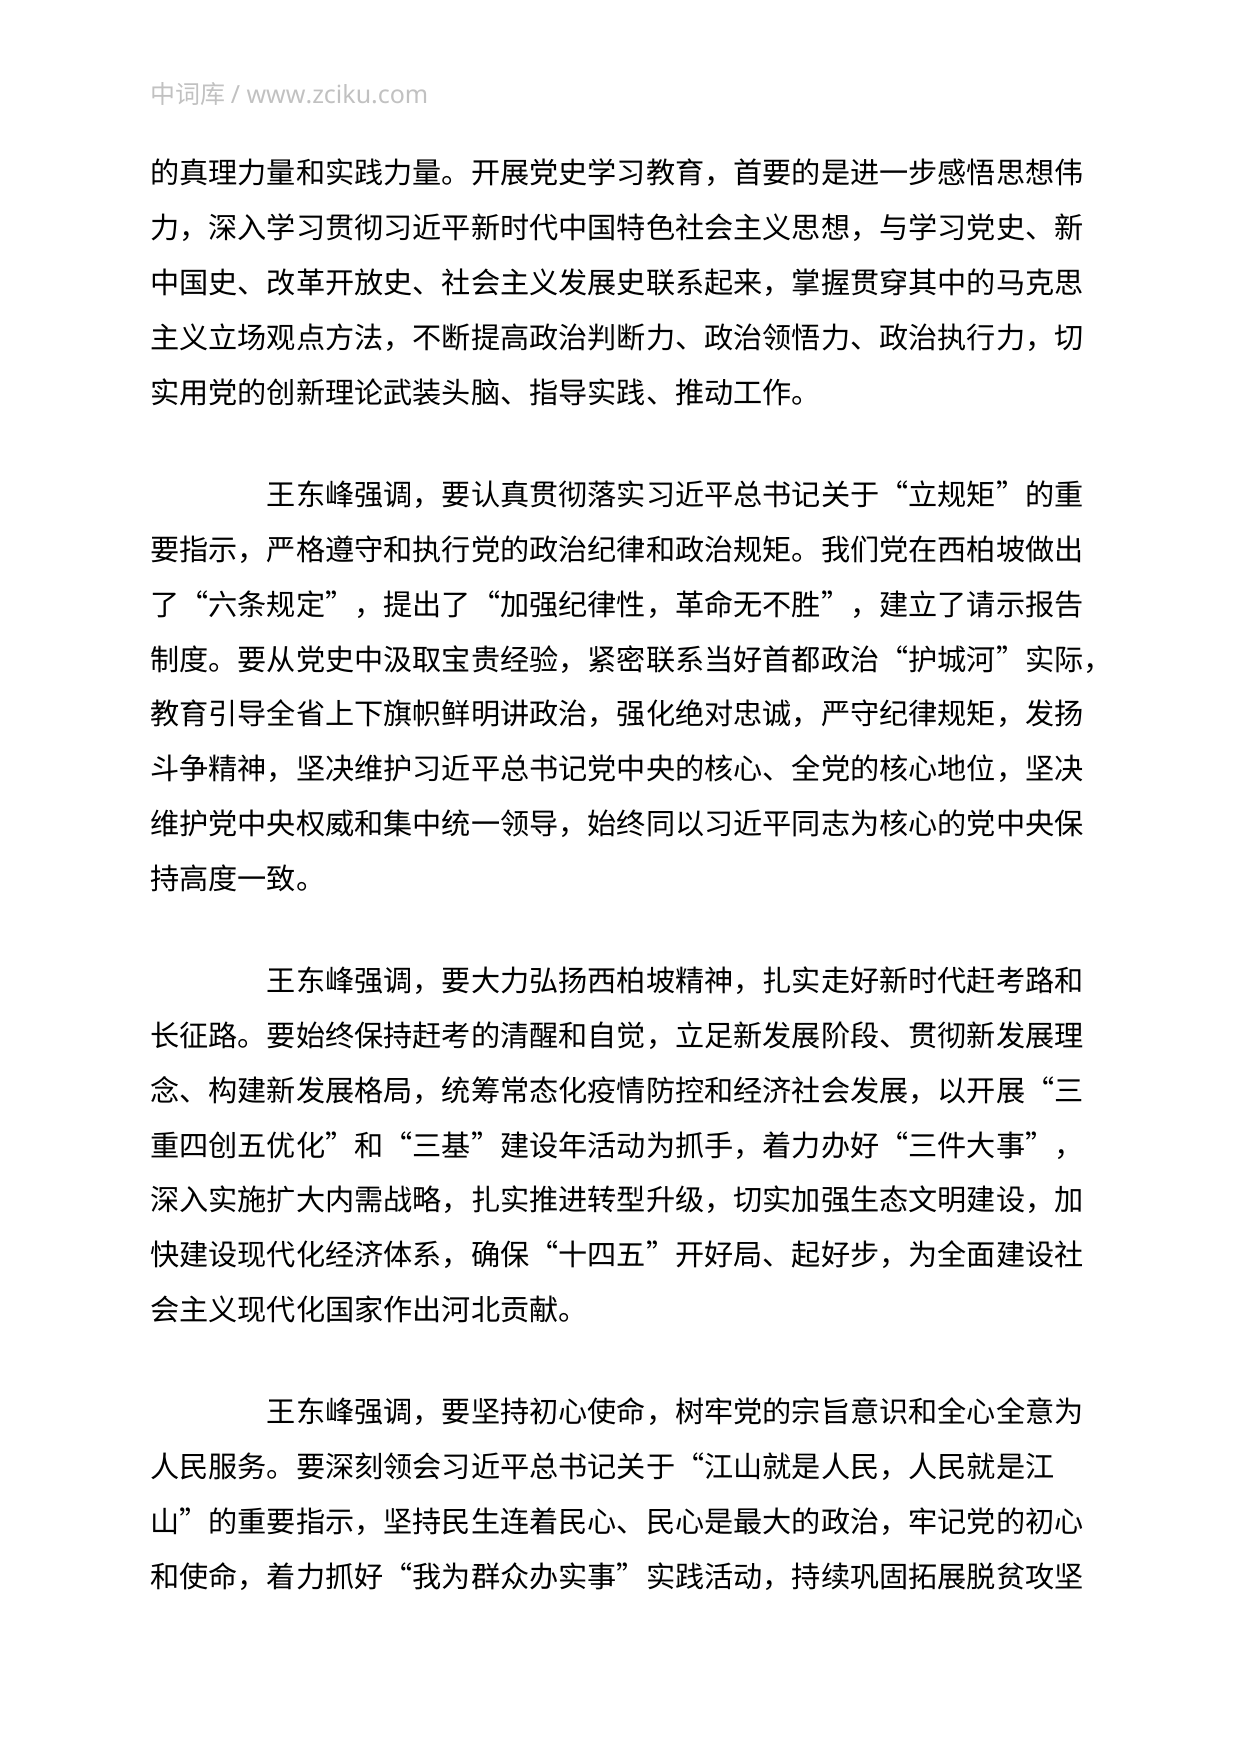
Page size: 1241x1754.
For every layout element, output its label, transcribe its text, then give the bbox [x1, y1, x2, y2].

text 王东峰强调，要大力弘扬西柏坡精神，扎实走好新时代赶考路和长征路。要始终保持赶考的清醒和自觉，立足新发展阶段、贯彻新发展理念、构建新发展格局，统筹常态化疫情防控和经济社会发展，以开展“三重四创五优化”和“三基”建设年活动为抓手，着力办好“三件大事”，深入实施扩大内需战略，扎实推进转型升级，切实加强生态文明建设，加快建设现代化经济体系，确保“十四五”开好局、起好步，为全面建设社会主义现代化国家作出河北贡献。 [150, 957, 1090, 1329]
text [150, 150, 1090, 412]
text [150, 1388, 1090, 1596]
text 王东峰强调，要认真贯彻落实习近平总书记关于“立规矩”的重要指示，严格遵守和执行党的政治纪律和政治规矩。我们党在西柏坡做出了“六条规定”，提出了“加强纪律性，革命无不胜”，建立了请示报告制度。要从党史中汲取宝贵经验，紧密联系当好首都政治“护城河”实际，教育引导全省上下旗帜鲜明讲政治，强化绝对忠诚，严守纪律规矩，发扬斗争精神，坚决维护习近平总书记党中央的核心、全党的核心地位，坚决维护党中央权威和集中统一领导，始终同以习近平同志为核心的党中央保持高度一致。 [150, 471, 1090, 898]
